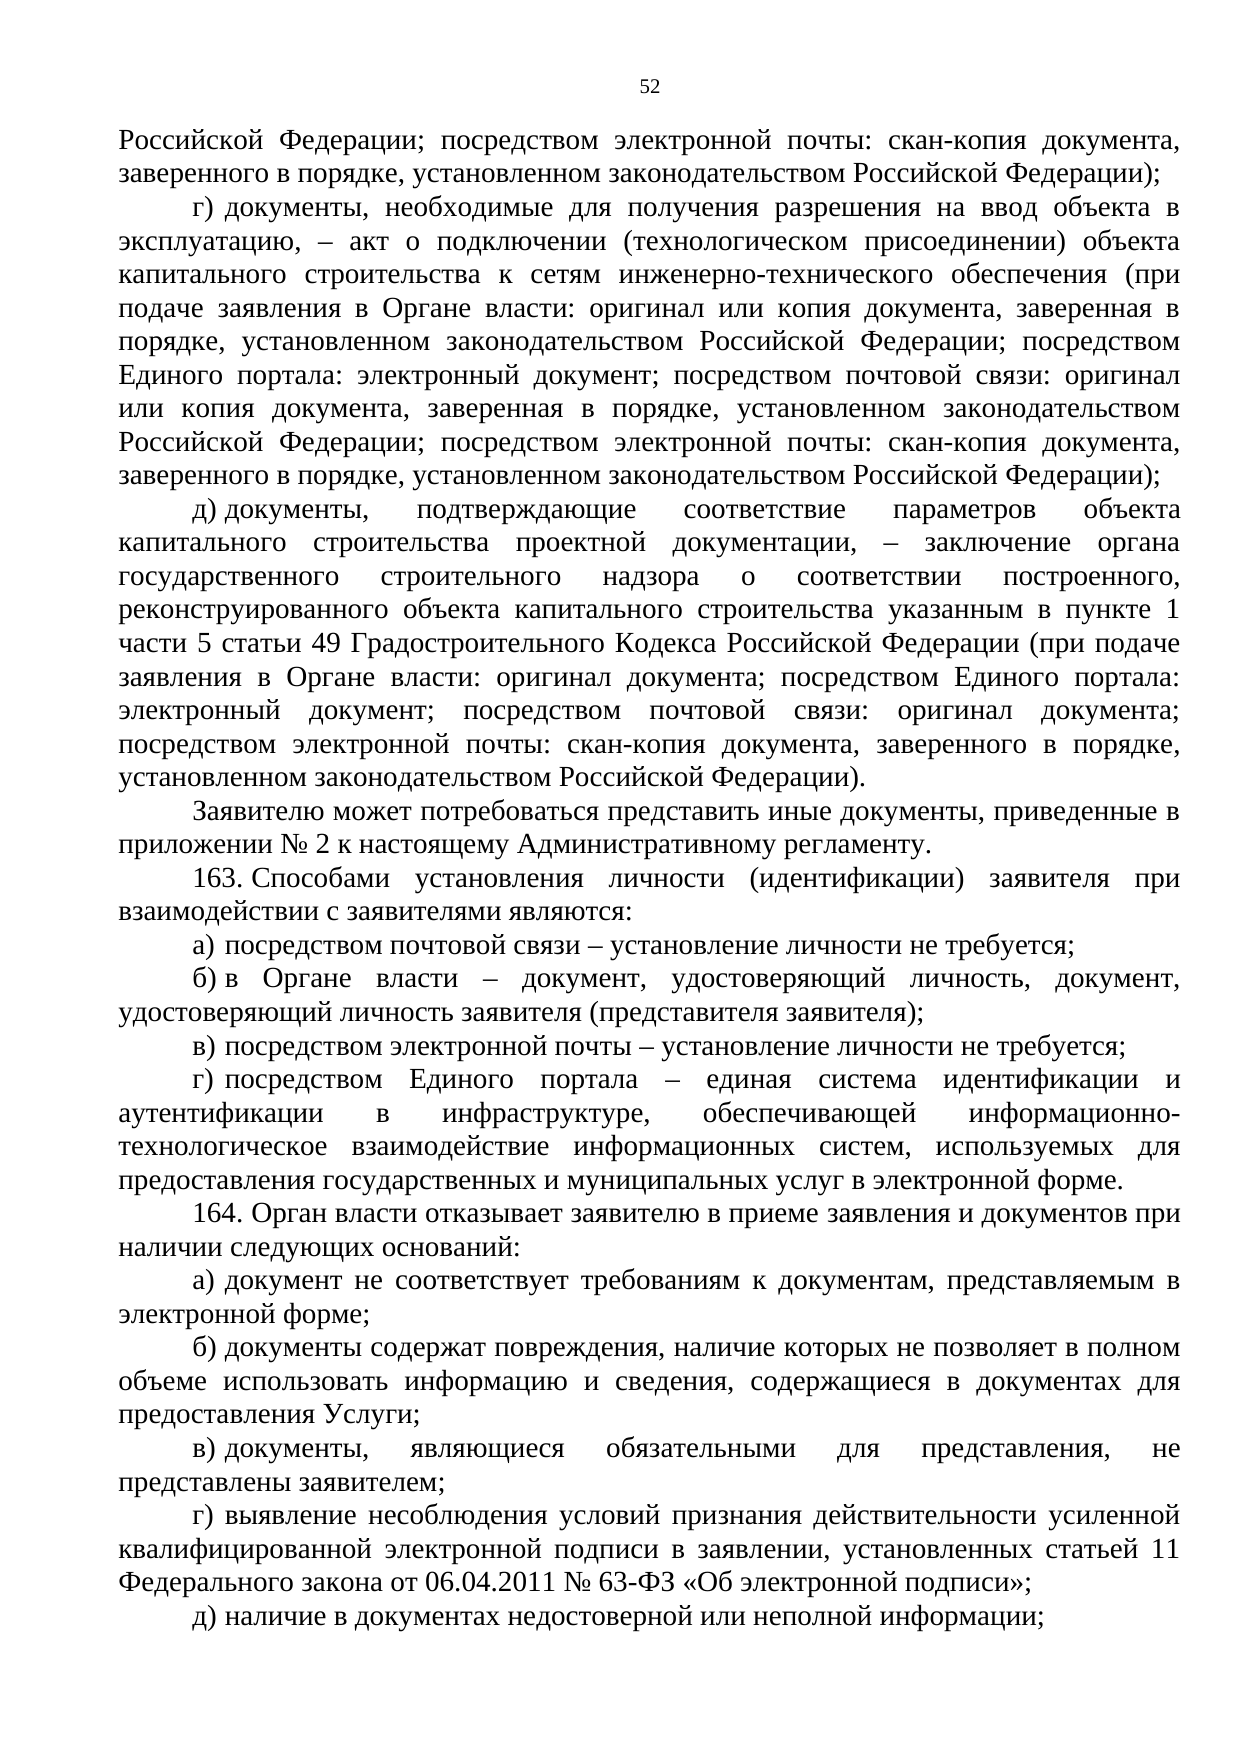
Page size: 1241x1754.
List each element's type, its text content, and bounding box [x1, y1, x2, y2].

list посредством электронной почты – установление личности не требуется; [118, 1028, 1181, 1061]
list документы, подтверждающие соответствие параметров объекта капитального строительства проектной документации, – заключение органа государственного строительного надзора о соответствии построенного, реконструированного объекта капитального строительства указанным в пункте 1 части 5 статьи 49 Градостроительного Кодекса Российской Федерации (при подаче заявления в Органе власти: оригинал документа; посредством Единого портала: электронный документ; посредством почтовой связи: оригинал документа; посредством электронной почты: скан-копия документа, заверенного в порядке, установленном законодательством Российской Федерации). [118, 491, 1181, 793]
text Заявителю может потребоваться представить иные документы, приведенные в приложении № 2 к настоящему Административному регламенту. [118, 793, 1181, 860]
list посредством почтовой связи – установление личности не требуется; [118, 927, 1181, 961]
list наличие в документах недостоверной или неполной информации; [118, 1598, 1181, 1631]
list документ не соответствует требованиям к документам, представляемым в электронной форме; [118, 1262, 1181, 1329]
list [118, 122, 1181, 189]
list Способами установления личности (идентификации) заявителя при взаимодействии с заявителями являются: [118, 860, 1181, 927]
list выявление несоблюдения условий признания действительности усиленной квалифицированной электронной подписи в заявлении, установленных статьей 11 Федерального закона от 06.04.2011 № 63-ФЗ «Об электронной подписи»; [118, 1497, 1181, 1598]
list документы, являющиеся обязательными для представления, не представлены заявителем; [118, 1430, 1181, 1497]
list посредством Единого портала – единая система идентификации и аутентификации в инфраструктуре, обеспечивающей информационно-технологическое взаимодействие информационных систем, используемых для предоставления государственных и муниципальных услуг в электронной форме. [118, 1061, 1181, 1195]
list документы содержат повреждения, наличие которых не позволяет в полном объеме использовать информацию и сведения, содержащиеся в документах для предоставления Услуги; [118, 1329, 1181, 1430]
list Орган власти отказывает заявителю в приеме заявления и документов при наличии следующих оснований: [118, 1195, 1181, 1262]
list в Органе власти – документ, удостоверяющий личность, документ, удостоверяющий личность заявителя (представителя заявителя); [118, 961, 1181, 1028]
list документы, необходимые для получения разрешения на ввод объекта в эксплуатацию, – акт о подключении (технологическом присоединении) объекта капитального строительства к сетям инженерно-технического обеспечения (при подаче заявления в Органе власти: оригинал или копия документа, заверенная в порядке, установленном законодательством Российской Федерации; посредством Единого портала: электронный документ; посредством почтовой связи: оригинал или копия документа, заверенная в порядке, установленном законодательством Российской Федерации; посредством электронной почты: скан-копия документа, заверенного в порядке, установленном законодательством Российской Федерации); [118, 189, 1181, 491]
